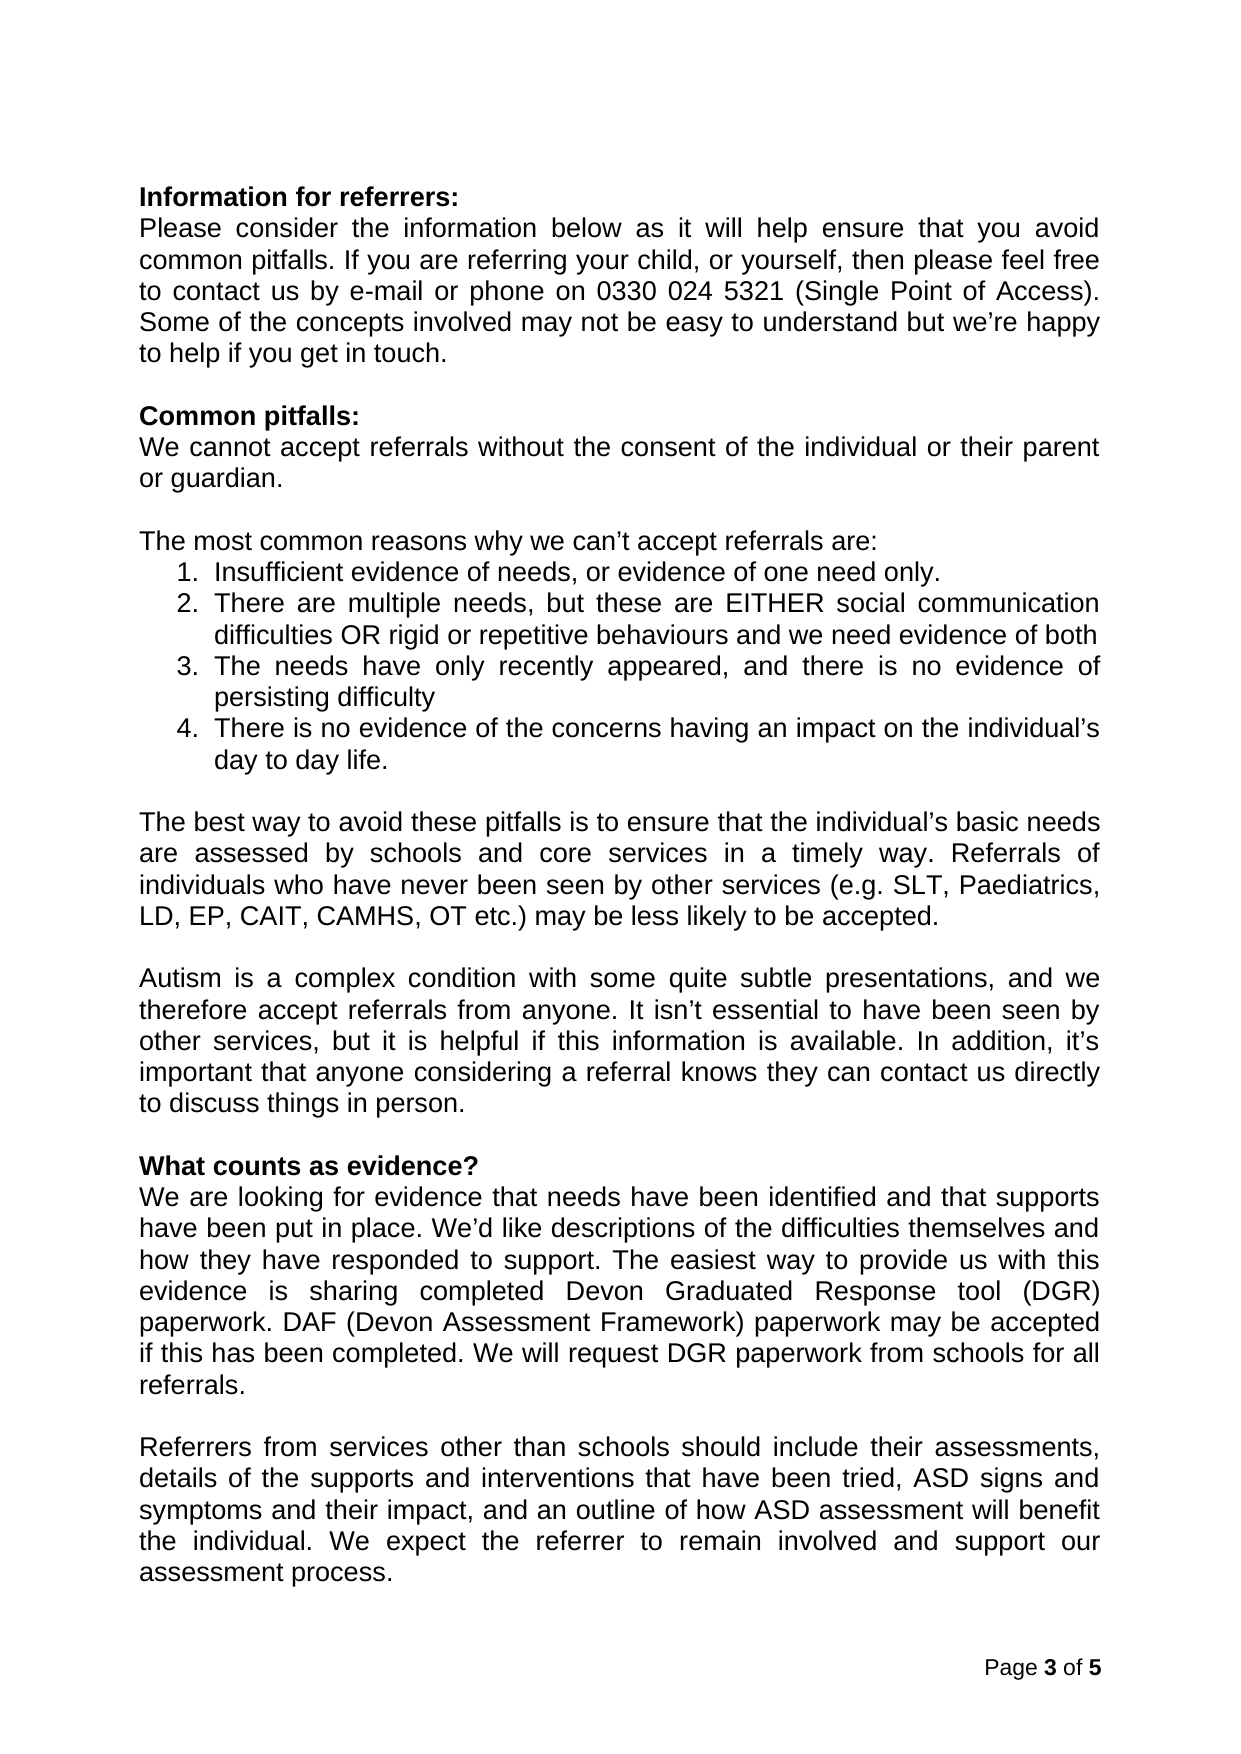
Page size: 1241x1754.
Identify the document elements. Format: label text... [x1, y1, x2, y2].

list There is no evidence of the concerns having an impact on the individual’s day to day life. [176, 712, 1101, 775]
text Autism is a complex condition with some quite subtle presentations, and we therefore accept referrals from anyone. It isn’t essential to have been seen by other services, but it is helpful if this information is available. In addition, it’s important that anyone considering a referral knows they can contact us directly to discuss things in person. [139, 962, 1101, 1119]
text Please consider the information below as it will help ensure that you avoid common pitfalls. If you are referring your child, or yourself, then please feel free to contact us by e-mail or phone on 0330 024 5321 (Single Point of Access). Some of the concepts involved may not be easy to understand but we’re happy to help if you get in touch. [139, 212, 1101, 369]
text Information for referrers: [139, 181, 1101, 212]
text Referrers from services other than schools should include their assessments, details of the supports and interventions that have been tried, ASD signs and symptoms and their impact, and an outline of how ASD assessment will benefit the individual. We expect the referrer to remain involved and support our assessment process. [139, 1431, 1101, 1587]
text What counts as evidence? [139, 1150, 1101, 1181]
list There are multiple needs, but these are EITHER social communication difficulties OR rigid or repetitive behaviours and we need evidence of both [176, 587, 1101, 650]
text Common pitfalls: [139, 400, 1101, 431]
text The best way to avoid these pitfalls is to ensure that the individual’s basic needs are assessed by schools and core services in a timely way. Referrals of individuals who have never been seen by other services (e.g. SLT, Paediatrics, LD, EP, CAIT, CAMHS, OT etc.) may be less likely to be accepted. [139, 806, 1101, 931]
list Insufficient evidence of needs, or evidence of one need only. [176, 556, 1101, 587]
text The most common reasons why we can’t accept referrals are: [139, 525, 1101, 556]
list The needs have only recently appeared, and there is no evidence of persisting difficulty [176, 650, 1101, 712]
text We are looking for evidence that needs have been identified and that supports have been put in place. We’d like descriptions of the difficulties themselves and how they have responded to support. The easiest way to provide us with this evidence is sharing completed Devon Graduated Response tool (DGR) paperwork. DAF (Devon Assessment Framework) paperwork may be accepted if this has been completed. We will request DGR paperwork from schools for all referrals. [139, 1181, 1101, 1400]
text We cannot accept referrals without the consent of the individual or their parent or guardian. [139, 431, 1101, 494]
